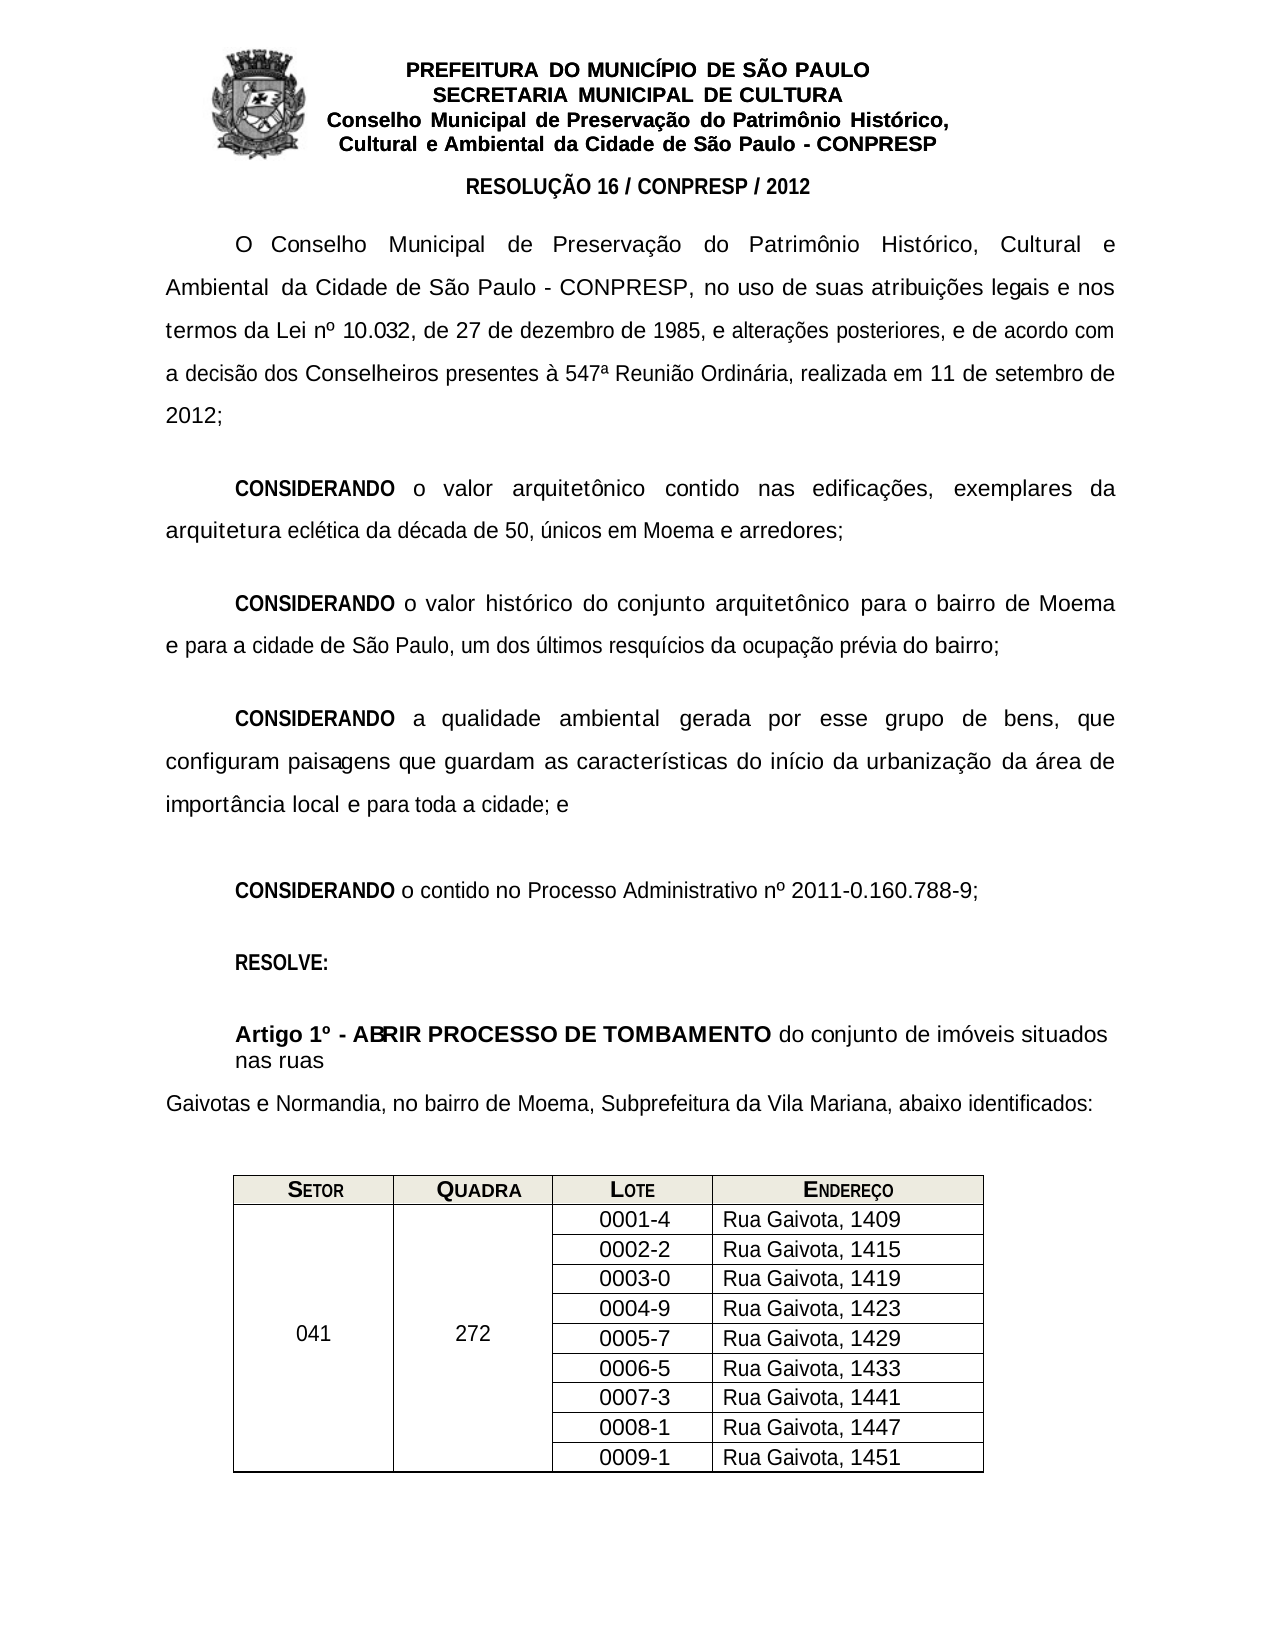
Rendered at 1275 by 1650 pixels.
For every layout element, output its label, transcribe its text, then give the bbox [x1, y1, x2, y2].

table_cell 0008-1 [553, 1413, 712, 1442]
table_cell Rua Gaivota, 1419 [713, 1265, 983, 1293]
table_cell Rua Gaivota, 1423 [713, 1294, 983, 1323]
table_cell Rua Gaivota, 1451 [713, 1443, 983, 1471]
table_cell Rua Gaivota, 1409 [713, 1205, 983, 1234]
text CONSIDERANDO o contido no Processo Administrativo nº 2011-0.160.788-9; [235, 877, 1125, 903]
text RESOLVE: [235, 949, 1125, 975]
table_cell 0006-5 [553, 1354, 712, 1382]
text RESOLUÇÃO 16 / CONPRESP / 2012 [462, 173, 813, 199]
table_header LOTE [553, 1176, 712, 1203]
text CONSIDERANDO o valor histórico do conjunto arquitetônico para o bairro de Moema e para a cidade de São Paulo, um dos últimos resquícios da ocupação prévia do bairro; [165, 589, 1115, 659]
table_cell 0007-3 [553, 1383, 712, 1412]
table_header QUADRA [394, 1176, 552, 1203]
table_cell 0009-1 [553, 1443, 712, 1471]
table_header ENDEREÇO [713, 1176, 983, 1203]
table_cell 041 [234, 1205, 393, 1471]
text Gaivotas e Normandia, no bairro de Moema, Subprefeitura da Vila Mariana, abaixo identificados: [162, 1090, 1097, 1117]
table_cell 0002-2 [553, 1235, 712, 1263]
table_cell Rua Gaivota, 1429 [713, 1324, 983, 1353]
table_cell 0001-4 [553, 1205, 712, 1234]
table_cell 272 [394, 1205, 552, 1471]
table_cell Rua Gaivota, 1433 [713, 1354, 983, 1382]
text O Conselho Municipal de Preservação do Patrimônio Histórico, Cultural e Ambiental da Cidade de São Paulo - CONPRESP, no uso de suas atribuições legais e nos termos da Lei nº 10.032, de 27 de dezembro de 1985, e alterações posteriores, e de acordo com a decisão dos Conselheiros presentes à 547ª Reunião Ordinária, realizada em 11 de setembro de 2012; [165, 231, 1116, 429]
table_cell Rua Gaivota, 1441 [713, 1383, 983, 1412]
table_cell Rua Gaivota, 1447 [713, 1413, 983, 1442]
table_cell 0005-7 [553, 1324, 712, 1353]
table_cell Rua Gaivota, 1415 [713, 1235, 983, 1263]
table_header SETOR [234, 1176, 393, 1203]
table_cell 0004-9 [553, 1294, 712, 1323]
text Artigo 1º - ABRIR PROCESSO DE TOMBAMENTO do conjunto de imóveis situados nas ruas [235, 1021, 1125, 1073]
text CONSIDERANDO a qualidade ambiental gerada por esse grupo de bens, que configuram paisagens que guardam as características do início da urbanização da área de importância local e para toda a cidade; e [165, 705, 1115, 817]
picture [202, 47, 314, 161]
text CONSIDERANDO o valor arquitetônico contido nas edificações, exemplares da arquitetura eclética da década de 50, únicos em Moema e arredores; [165, 474, 1116, 544]
table_cell 0003-0 [553, 1265, 712, 1293]
